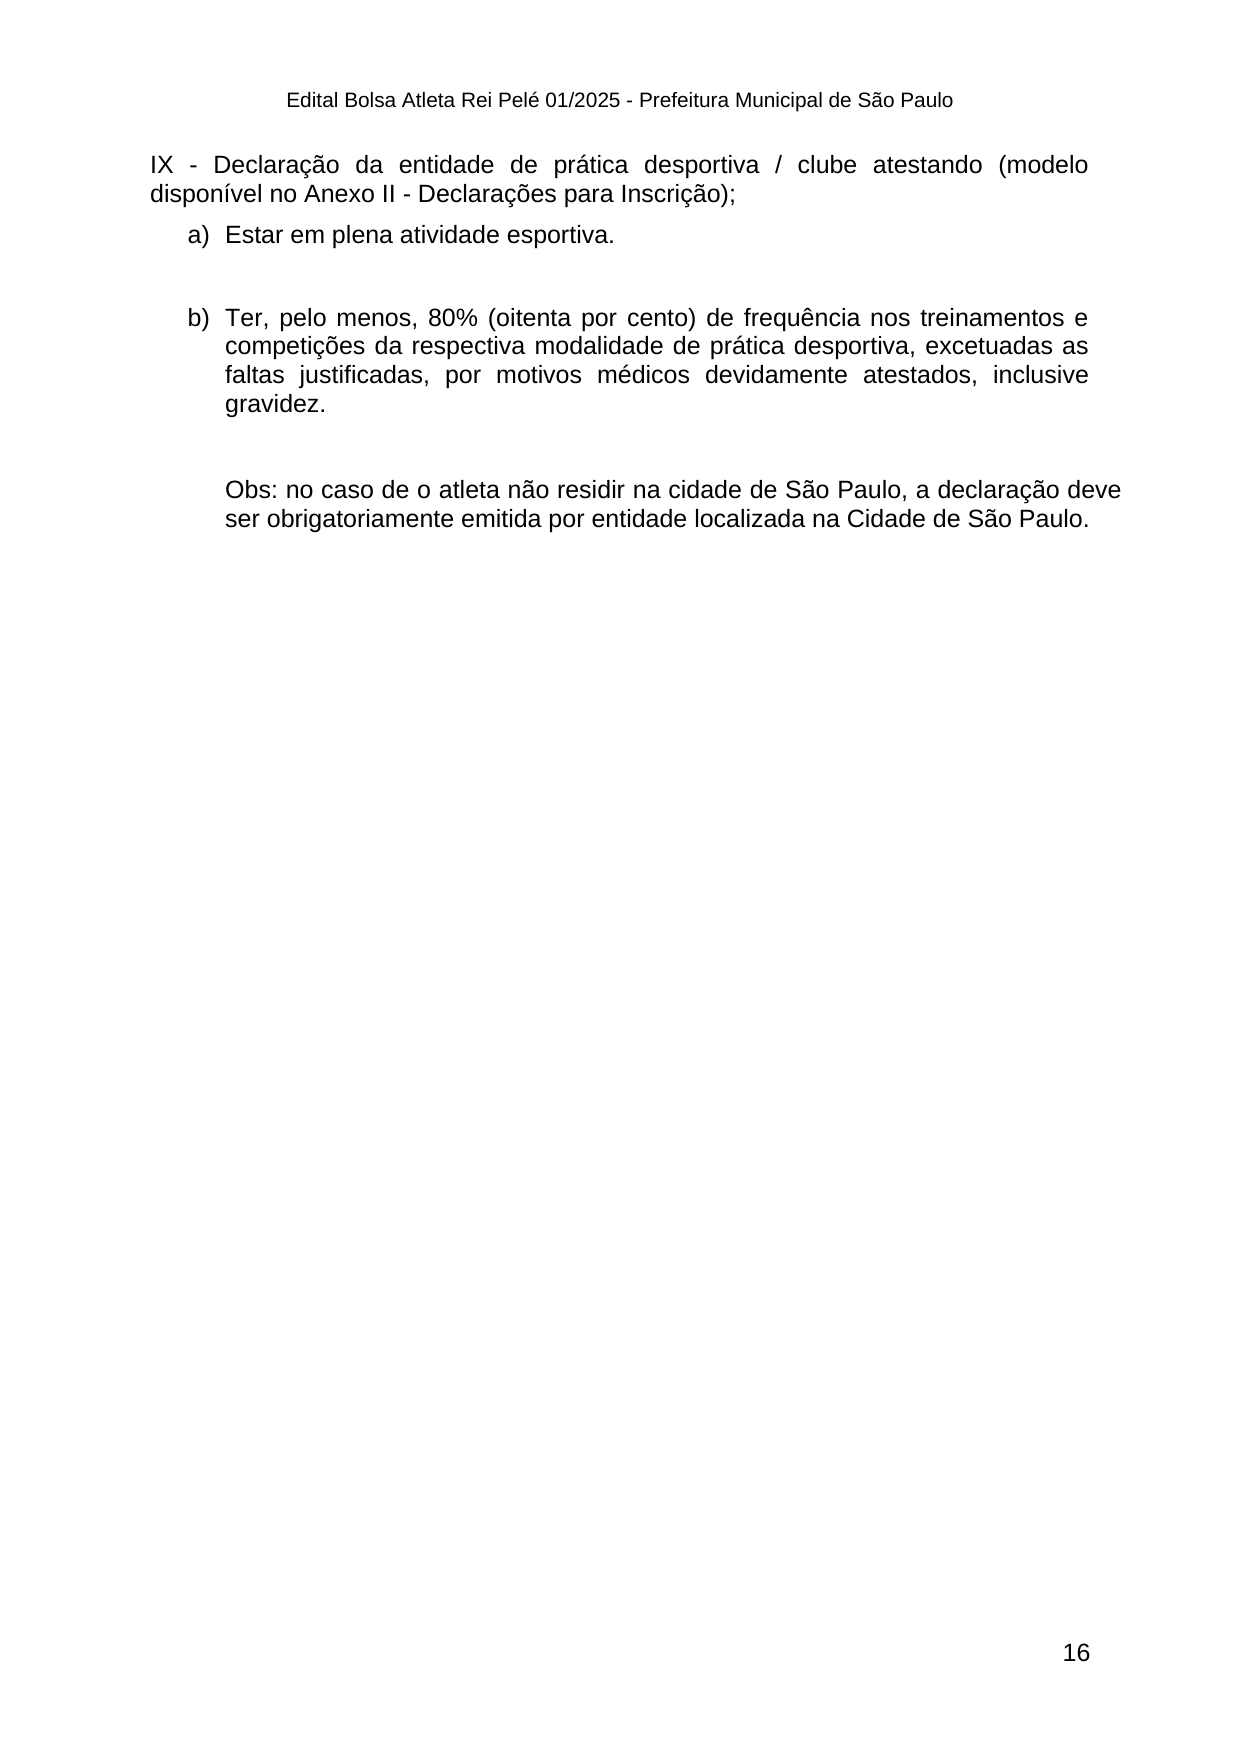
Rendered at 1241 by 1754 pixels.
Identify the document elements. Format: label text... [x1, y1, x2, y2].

list Obs: no caso de o atleta não residir na cidade de São Paulo, a declaração deve ser obrigatoriamente emitida por entidade localizada na Cidade de São Paulo. [225, 475, 1123, 532]
text IX - Declaração da entidade de prática desportiva / clube atestando (modelo disponível no Anexo II - Declarações para Inscrição); [150, 150, 1090, 207]
list Ter, pelo menos, 80% (oitenta por cento) de frequência nos treinamentos e competições da respectiva modalidade de prática desportiva, excetuadas as faltas justificadas, por motivos médicos devidamente atestados, inclusive gravidez. [187, 302, 1090, 417]
list Estar em plena atividade esportiva. [187, 220, 1090, 249]
